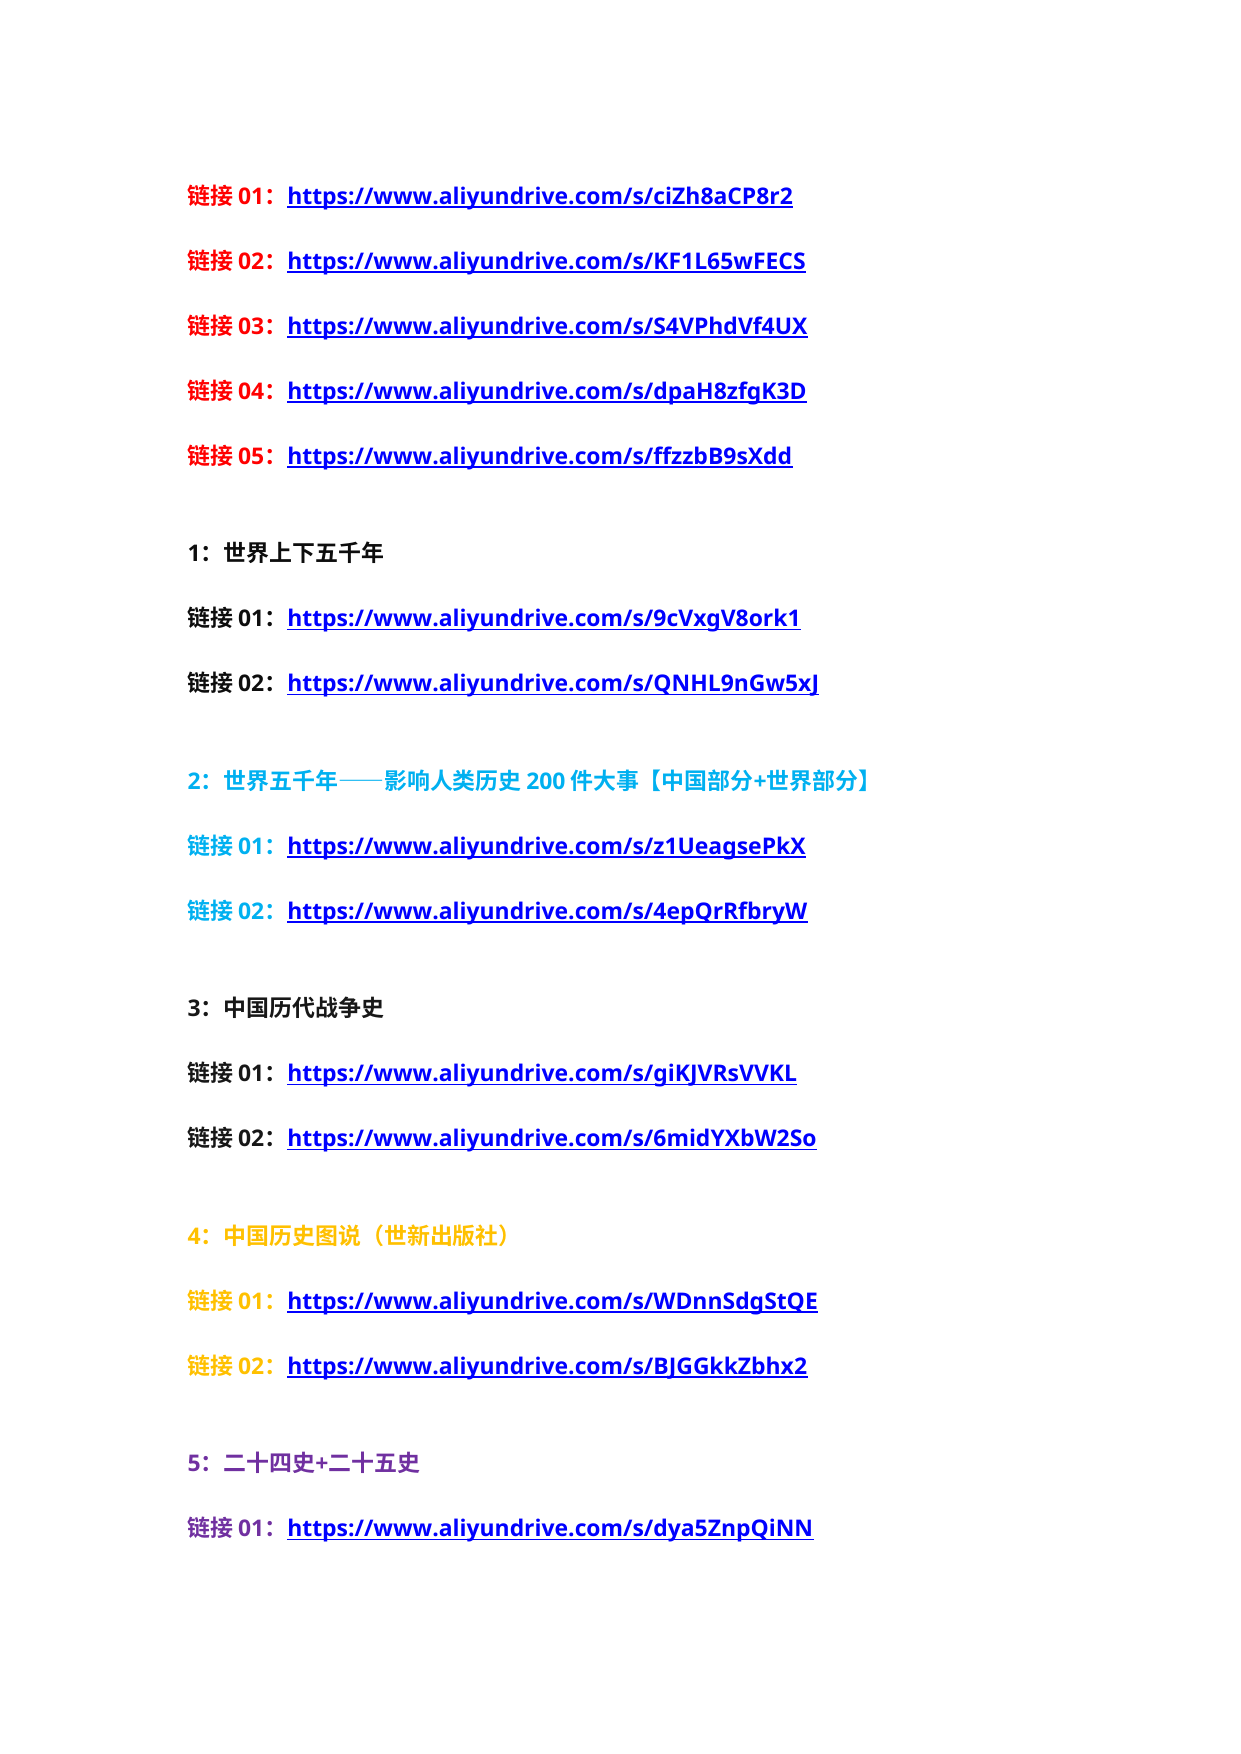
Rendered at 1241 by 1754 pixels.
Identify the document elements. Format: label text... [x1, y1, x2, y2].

text 链接01：https://www.aliyundrive.com/s/dya5ZnpQiNN [187, 1494, 1053, 1559]
text 链接02：https://www.aliyundrive.com/s/KF1L65wFECS [187, 227, 1053, 292]
text 链接01：https://www.aliyundrive.com/s/WDnnSdgStQE [187, 1267, 1053, 1332]
text 3：中国历代战争史 [187, 974, 1053, 1039]
text 链接02：https://www.aliyundrive.com/s/BJGGkkZbhx2 [187, 1332, 1053, 1397]
text 2：世界五千年——影响人类历史200件大事【中国部分+世界部分】 [187, 747, 1053, 812]
text 链接05：https://www.aliyundrive.com/s/ffzzbB9sXdd [187, 422, 1053, 487]
text 链接02：https://www.aliyundrive.com/s/6midYXbW2So [187, 1104, 1053, 1169]
text 1：世界上下五千年 [187, 519, 1053, 584]
text 链接01：https://www.aliyundrive.com/s/9cVxgV8ork1 [187, 584, 1053, 649]
text 链接01：https://www.aliyundrive.com/s/z1UeagsePkX [187, 812, 1053, 877]
text 链接02：https://www.aliyundrive.com/s/4epQrRfbryW [187, 877, 1053, 942]
text 链接03：https://www.aliyundrive.com/s/S4VPhdVf4UX [187, 292, 1053, 357]
text 4：中国历史图说（世新出版社） [187, 1202, 1053, 1267]
text 5：二十四史+二十五史 [187, 1429, 1053, 1494]
text 链接01：https://www.aliyundrive.com/s/giKJVRsVVKL [187, 1039, 1053, 1104]
text 链接02：https://www.aliyundrive.com/s/QNHL9nGw5xJ [187, 649, 1053, 714]
text 链接04：https://www.aliyundrive.com/s/dpaH8zfgK3D [187, 357, 1053, 422]
text 链接01：https://www.aliyundrive.com/s/ciZh8aCP8r2 [187, 162, 1053, 227]
